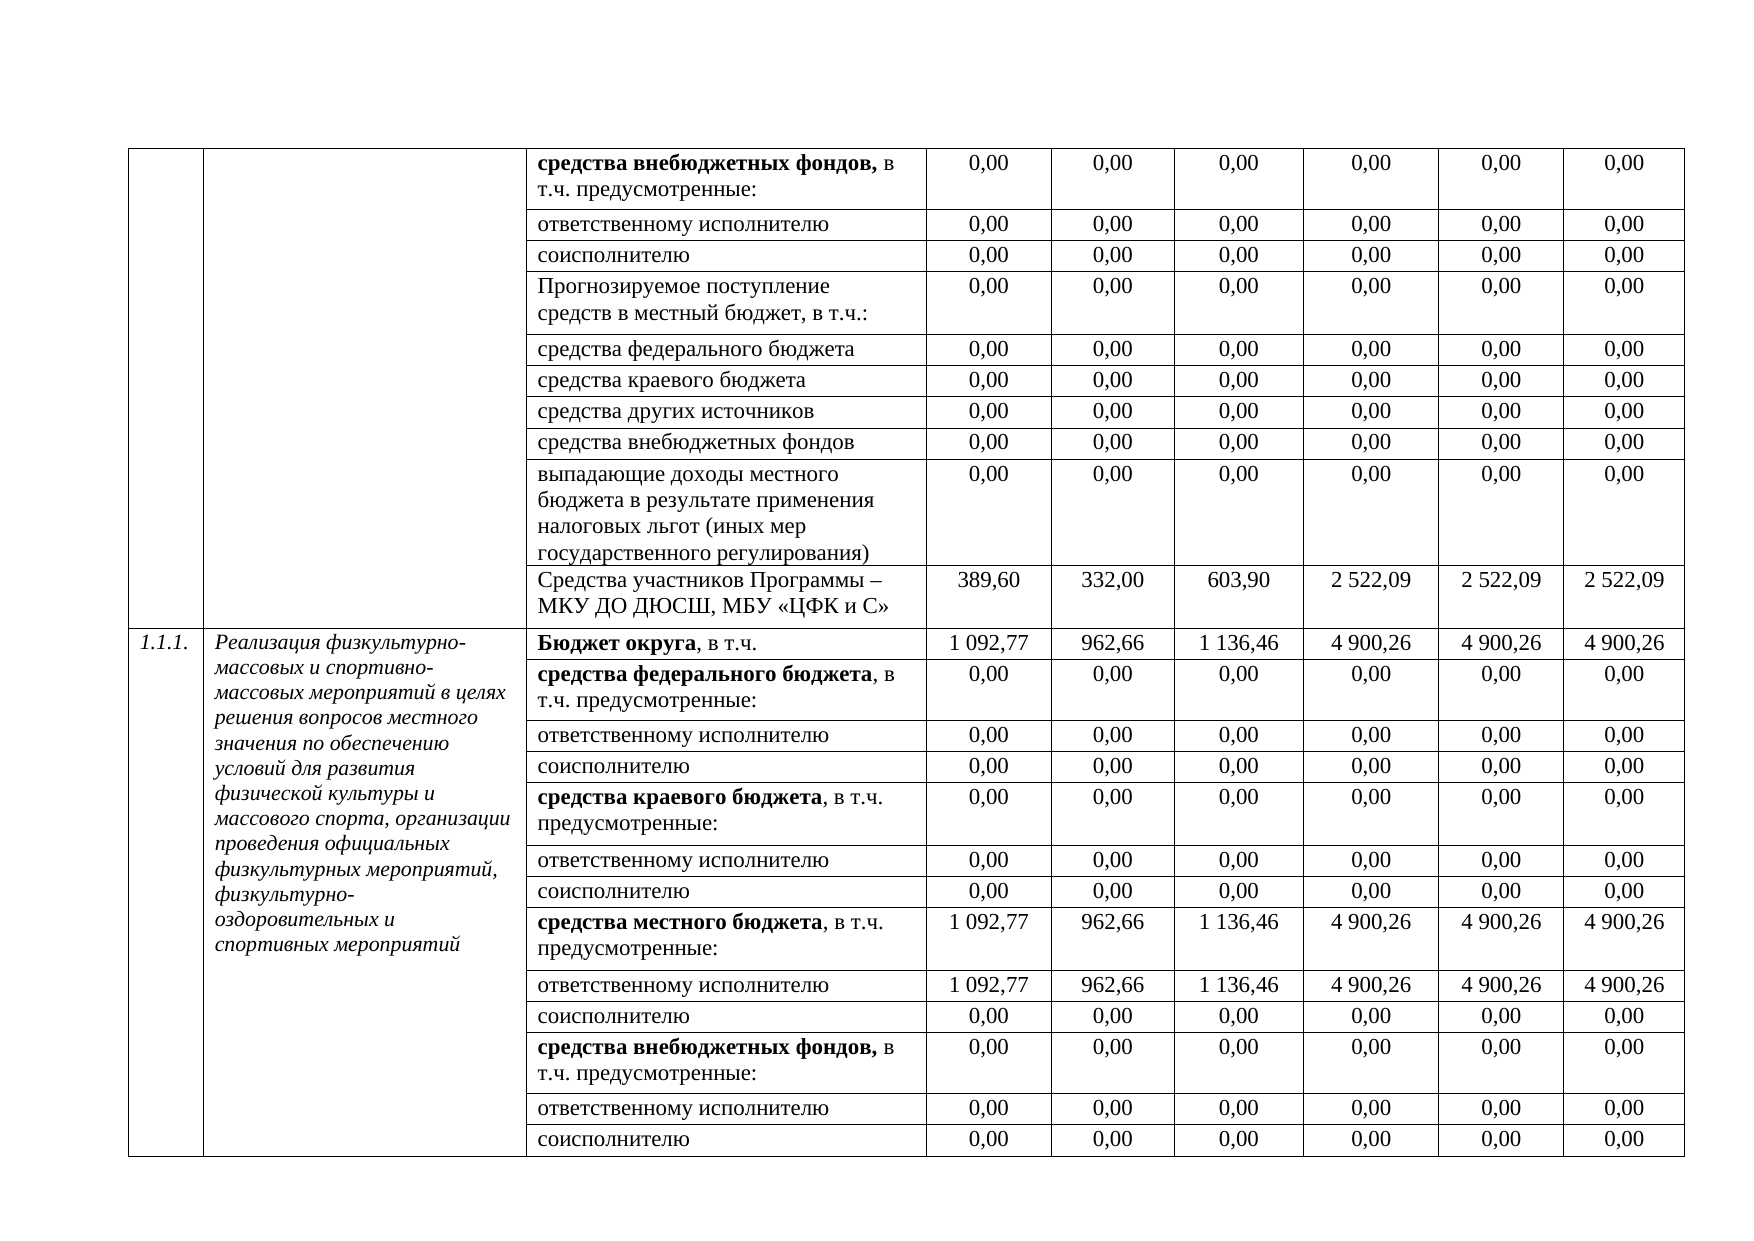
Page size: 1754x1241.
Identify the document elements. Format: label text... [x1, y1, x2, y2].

table_cell 0,00 [1304, 752, 1438, 782]
table_cell 0,00 [1564, 210, 1684, 240]
table_cell 1 092,77 [927, 629, 1051, 659]
table_cell 0,00 [1564, 366, 1684, 396]
table_cell средства внебюджетных фондов, в т.ч. предусмотренные: [527, 149, 926, 209]
table_cell 0,00 [1052, 429, 1174, 459]
table_cell ответственному исполнителю [527, 1094, 926, 1124]
table_cell средства внебюджетных фондов [527, 429, 926, 459]
table_cell 0,00 [927, 272, 1051, 334]
table_cell 0,00 [1564, 1002, 1684, 1032]
table_cell 0,00 [1052, 1002, 1174, 1032]
table_cell 0,00 [927, 397, 1051, 427]
table_cell 0,00 [1304, 272, 1438, 334]
table_cell 2 522,09 [1564, 566, 1684, 628]
table_cell 0,00 [1304, 1125, 1438, 1156]
table_cell 0,00 [1564, 783, 1684, 844]
table_cell соисполнителю [527, 241, 926, 271]
table_cell 0,00 [1175, 397, 1303, 427]
table_cell 0,00 [1564, 1033, 1684, 1093]
table_cell 0,00 [1439, 429, 1563, 459]
table_cell 0,00 [1175, 272, 1303, 334]
table_cell 0,00 [927, 149, 1051, 209]
table_cell 0,00 [1052, 1125, 1174, 1156]
table_cell 0,00 [1564, 335, 1684, 365]
table_cell 0,00 [1304, 1033, 1438, 1093]
table_cell соисполнителю [527, 1002, 926, 1032]
table_cell 0,00 [1052, 149, 1174, 209]
table_cell средства краевого бюджета [527, 366, 926, 396]
table_cell 0,00 [1175, 877, 1303, 907]
table_cell 0,00 [927, 783, 1051, 844]
table_cell 0,00 [1439, 1002, 1563, 1032]
table_cell 0,00 [1564, 460, 1684, 565]
table_cell 0,00 [1304, 429, 1438, 459]
table_cell 1 092,77 [927, 908, 1051, 969]
table_cell 0,00 [1175, 335, 1303, 365]
table_cell 0,00 [1439, 1125, 1563, 1156]
table_cell 0,00 [927, 460, 1051, 565]
table_cell 0,00 [1052, 1094, 1174, 1124]
table_cell 0,00 [1175, 149, 1303, 209]
table_cell 332,00 [1052, 566, 1174, 628]
table_cell 1.1.1. [129, 629, 203, 1156]
table_cell 0,00 [927, 210, 1051, 240]
table_cell 1 136,46 [1175, 971, 1303, 1001]
table_cell 0,00 [1304, 366, 1438, 396]
table_cell 0,00 [1052, 366, 1174, 396]
table_cell 0,00 [1439, 460, 1563, 565]
table_cell 0,00 [1175, 1125, 1303, 1156]
table_cell 0,00 [927, 1094, 1051, 1124]
table_cell 0,00 [1052, 877, 1174, 907]
table_cell 0,00 [1564, 397, 1684, 427]
table_cell 0,00 [1175, 752, 1303, 782]
table_cell 4 900,26 [1564, 908, 1684, 969]
table_cell 0,00 [1564, 272, 1684, 334]
table_cell 0,00 [1564, 721, 1684, 751]
table_cell 0,00 [1052, 210, 1174, 240]
table_cell 1 136,46 [1175, 629, 1303, 659]
table_cell 0,00 [1175, 846, 1303, 876]
table_cell 0,00 [1175, 1094, 1303, 1124]
table_cell 0,00 [1052, 397, 1174, 427]
table_cell 4 900,26 [1439, 908, 1563, 969]
table_cell 0,00 [1304, 397, 1438, 427]
table_cell 0,00 [1439, 1033, 1563, 1093]
table_cell 603,90 [1175, 566, 1303, 628]
table_cell 0,00 [1439, 1094, 1563, 1124]
table_cell 962,66 [1052, 971, 1174, 1001]
table_cell Реализация физкультурно-массовых и спортивно-массовых мероприятий в целях решения вопросов местного значения по обеспечению условий для развития физической культуры и массового спорта, организации проведения официальных физкультурных мероприятий, физкультурно-оздоровительных и спортивных мероприятий [204, 629, 526, 1156]
table_cell 0,00 [1175, 241, 1303, 271]
table_cell 0,00 [927, 335, 1051, 365]
table_cell 1 092,77 [927, 971, 1051, 1001]
table_cell 0,00 [1564, 660, 1684, 719]
table_cell средства местного бюджета, в т.ч. предусмотренные: [527, 908, 926, 969]
table_cell 0,00 [1052, 241, 1174, 271]
table_cell 0,00 [927, 1125, 1051, 1156]
table_cell 0,00 [927, 660, 1051, 719]
table_cell Средства участников Программы – МКУ ДО ДЮСШ, МБУ «ЦФК и С» [527, 566, 926, 628]
table_cell 0,00 [927, 1033, 1051, 1093]
table_cell 0,00 [1304, 1002, 1438, 1032]
table_cell 0,00 [927, 1002, 1051, 1032]
table_cell 4 900,26 [1304, 908, 1438, 969]
table_cell 0,00 [1304, 210, 1438, 240]
table_cell 0,00 [1439, 752, 1563, 782]
table_cell 0,00 [1052, 721, 1174, 751]
table_cell 0,00 [1564, 877, 1684, 907]
table_cell ответственному исполнителю [527, 846, 926, 876]
table_cell 4 900,26 [1439, 629, 1563, 659]
table_cell 0,00 [1175, 721, 1303, 751]
table_cell 0,00 [1564, 1094, 1684, 1124]
table_cell 0,00 [1052, 272, 1174, 334]
table_cell 0,00 [1439, 210, 1563, 240]
table_cell 0,00 [1052, 660, 1174, 719]
table_cell ответственному исполнителю [527, 210, 926, 240]
table_cell 4 900,26 [1304, 971, 1438, 1001]
table_cell 0,00 [1439, 721, 1563, 751]
table_cell 0,00 [1564, 846, 1684, 876]
table_cell 0,00 [1564, 429, 1684, 459]
table_cell 0,00 [927, 846, 1051, 876]
table_cell 0,00 [1304, 877, 1438, 907]
table_cell средства других источников [527, 397, 926, 427]
table_cell 0,00 [1439, 241, 1563, 271]
table_cell соисполнителю [527, 877, 926, 907]
table_cell 0,00 [1052, 335, 1174, 365]
table_cell 0,00 [1564, 1125, 1684, 1156]
table_cell 0,00 [1052, 752, 1174, 782]
table_cell 0,00 [1052, 1033, 1174, 1093]
table_cell 1 136,46 [1175, 908, 1303, 969]
table_cell 0,00 [1052, 460, 1174, 565]
table_cell 0,00 [1564, 149, 1684, 209]
table_cell 0,00 [1304, 149, 1438, 209]
table_cell 0,00 [1175, 783, 1303, 844]
table_cell 0,00 [1304, 460, 1438, 565]
table_cell 0,00 [927, 721, 1051, 751]
table_cell 0,00 [1304, 846, 1438, 876]
table_cell средства внебюджетных фондов, в т.ч. предусмотренные: [527, 1033, 926, 1093]
table_cell Бюджет округа, в т.ч. [527, 629, 926, 659]
table_cell 0,00 [1304, 335, 1438, 365]
table_cell 0,00 [1175, 210, 1303, 240]
table_cell 0,00 [927, 877, 1051, 907]
table_cell средства федерального бюджета, в т.ч. предусмотренные: [527, 660, 926, 719]
table_cell 4 900,26 [1304, 629, 1438, 659]
table_cell 4 900,26 [1564, 971, 1684, 1001]
table_cell Прогнозируемое поступление средств в местный бюджет, в т.ч.: [527, 272, 926, 334]
table_cell 0,00 [1439, 783, 1563, 844]
table_cell 0,00 [1052, 783, 1174, 844]
table_cell 0,00 [1175, 460, 1303, 565]
table_cell 0,00 [1304, 660, 1438, 719]
table_cell 0,00 [927, 241, 1051, 271]
table_cell ответственному исполнителю [527, 721, 926, 751]
table_cell выпадающие доходы местного бюджета в результате применения налоговых льгот (иных мер государственного регулирования) [527, 460, 926, 565]
table_cell 962,66 [1052, 908, 1174, 969]
table_cell 0,00 [1304, 241, 1438, 271]
table_cell 0,00 [927, 366, 1051, 396]
table_cell 0,00 [1304, 721, 1438, 751]
table_cell 2 522,09 [1439, 566, 1563, 628]
table_cell 0,00 [1175, 1033, 1303, 1093]
table_cell 0,00 [1175, 660, 1303, 719]
table_cell 0,00 [1175, 1002, 1303, 1032]
table_cell ответственному исполнителю [527, 971, 926, 1001]
table_cell 4 900,26 [1439, 971, 1563, 1001]
table_cell 0,00 [1439, 397, 1563, 427]
table_cell 0,00 [1052, 846, 1174, 876]
table_cell средства краевого бюджета, в т.ч. предусмотренные: [527, 783, 926, 844]
table_cell 0,00 [927, 429, 1051, 459]
table_cell 0,00 [1175, 366, 1303, 396]
table_cell 0,00 [1439, 846, 1563, 876]
table_cell 0,00 [1304, 783, 1438, 844]
table_cell 0,00 [1439, 272, 1563, 334]
table_cell 389,60 [927, 566, 1051, 628]
table_cell 962,66 [1052, 629, 1174, 659]
table_cell средства федерального бюджета [527, 335, 926, 365]
table_cell 4 900,26 [1564, 629, 1684, 659]
table_cell соисполнителю [527, 1125, 926, 1156]
table_cell 0,00 [1439, 335, 1563, 365]
table_cell соисполнителю [527, 752, 926, 782]
table_cell 0,00 [1564, 752, 1684, 782]
table_cell 2 522,09 [1304, 566, 1438, 628]
table_cell 0,00 [1304, 1094, 1438, 1124]
table_cell 0,00 [927, 752, 1051, 782]
table_cell 0,00 [1175, 429, 1303, 459]
table_cell 0,00 [1439, 149, 1563, 209]
table_cell 0,00 [1439, 660, 1563, 719]
table_cell 0,00 [1439, 366, 1563, 396]
table_cell 0,00 [1564, 241, 1684, 271]
table_cell 0,00 [1439, 877, 1563, 907]
